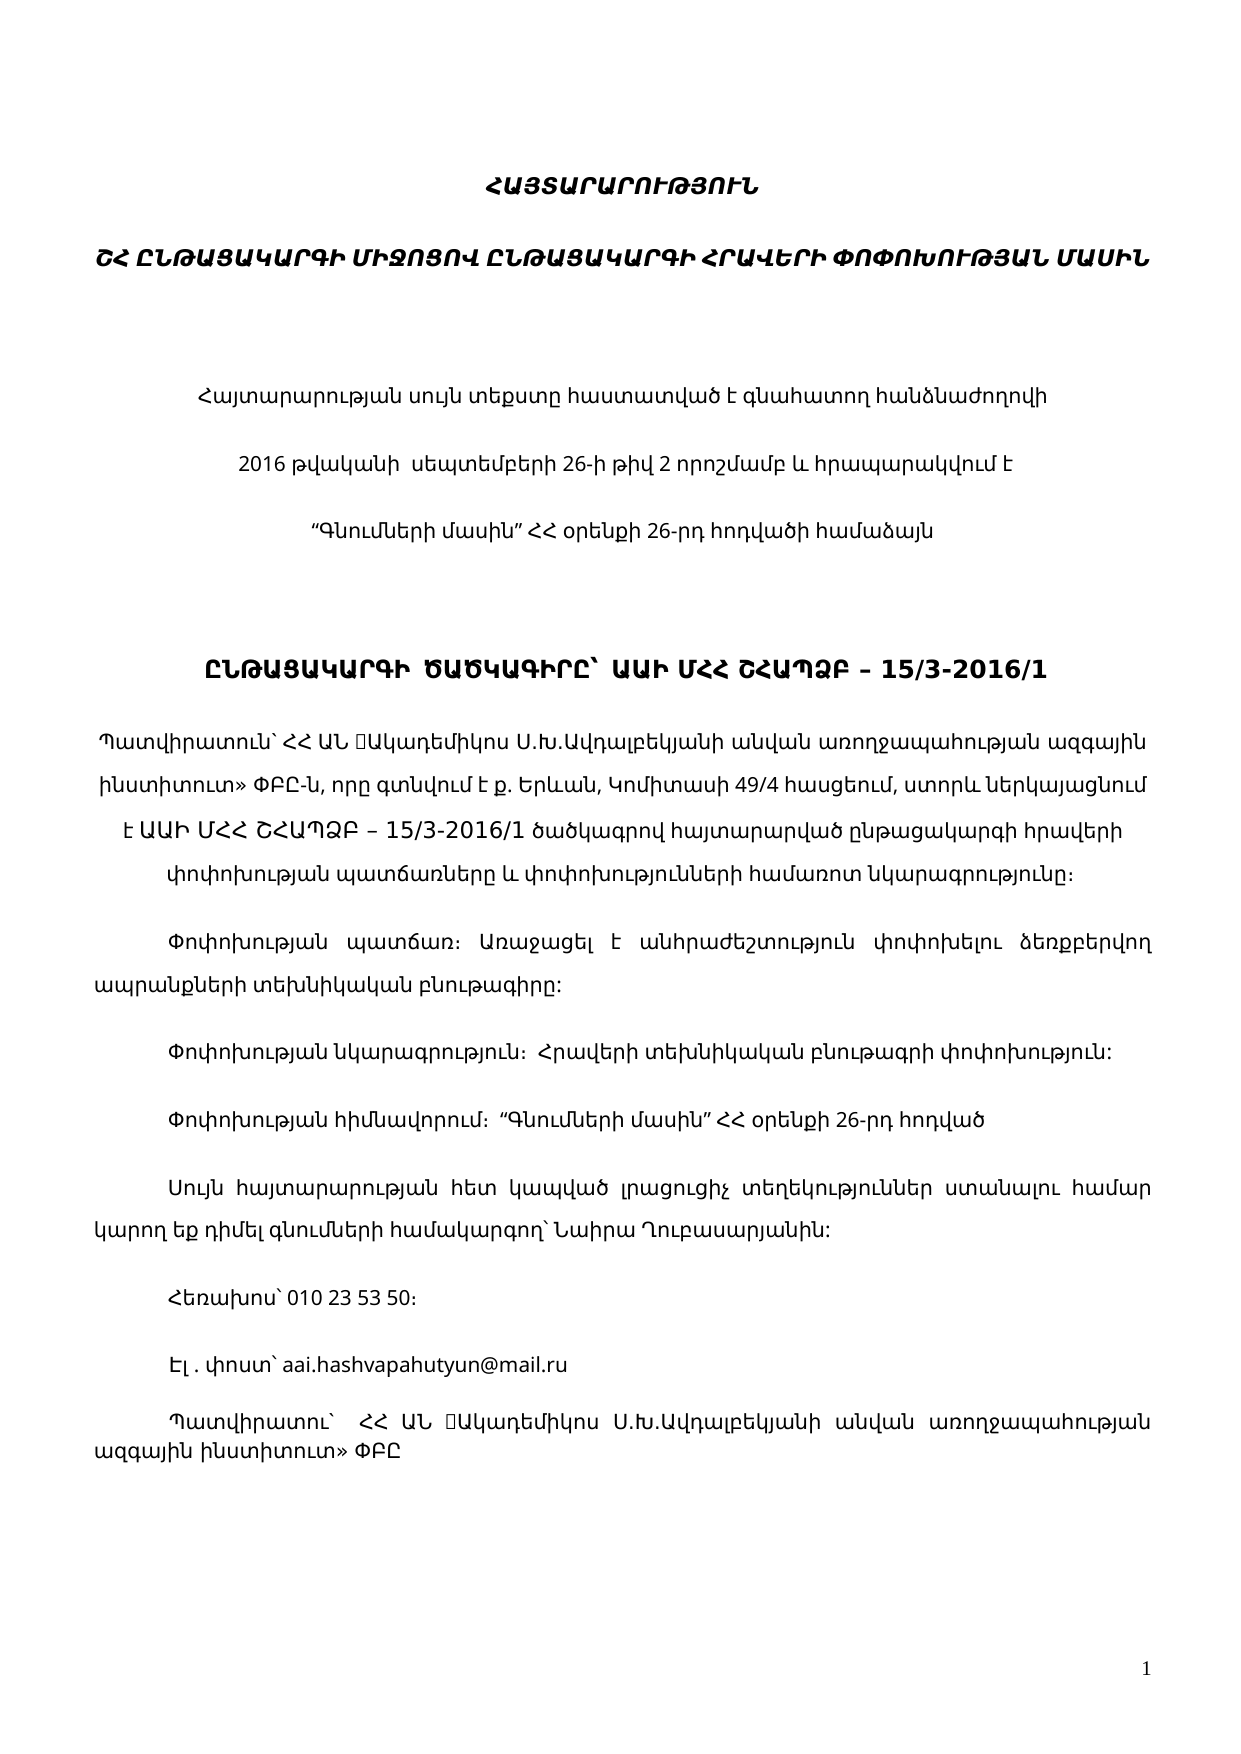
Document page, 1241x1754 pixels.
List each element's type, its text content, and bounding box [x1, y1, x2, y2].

text Պատվիրատու` ՀՀ ԱՆ Ակադեմիկոս Ս.Խ.Ավդալբեկյանի անվան առողջապահության ազգային ինստիտուտ» ՓԲԸ [94, 1407, 1152, 1464]
subtitle “Գնումների մասին” ՀՀ օրենքի 26-րդ հոդվածի համաձայն [94, 516, 1152, 545]
text Փոփոխության պատճառ։ Առաջացել է անհրաժեշտություն փոփոխելու ձեռքբերվող ապրանքների տեխնիկական բնութագիրը: [94, 927, 1152, 998]
subtitle ԸՆԹԱՑԱԿԱՐԳԻ ԾԱԾԿԱԳԻՐԸ՝ ԱԱԻ ՄՀՀ ՇՀԱՊՁԲ – 15/3-2016/1 [94, 651, 1152, 686]
text ՇՀ ԸՆԹԱՑԱԿԱՐԳԻ ՄԻՋՈՑՈՎ ԸՆԹԱՑԱԿԱՐԳԻ ՀՐԱՎԵՐԻ ՓՈՓՈԽՈՒԹՅԱՆ ՄԱՍԻՆ [94, 242, 1152, 273]
text Հեռախոս՝ 010 23 53 50։ [94, 1283, 1152, 1311]
text Էլ. փոստ՝ aai.hashvapahutyun@mail.ru [94, 1350, 1152, 1379]
subtitle 2016 թվականի սեպտեմբերի 26-ի թիվ 2 որոշմամբ և հրապարակվում է [94, 449, 1152, 477]
text Փոփոխության հիմնավորում։ “Գնումների մասին” ՀՀ օրենքի 26-րդ հոդված [94, 1105, 1152, 1133]
text Սույն հայտարարության հետ կապված լրացուցիչ տեղեկություններ ստանալու համար կարող եք դիմել գնումների համակարգող՝ Նաիրա Ղուբասարյանին: [94, 1173, 1152, 1244]
text ՀԱՅՏԱՐԱՐՈՒԹՅՈՒՆ [94, 170, 1152, 201]
text Փոփոխության նկարագրություն։ Հրավերի տեխնիկական բնութագրի փոփոխություն: [94, 1037, 1152, 1066]
subtitle Հայտարարության սույն տեքստը հաստատված է գնահատող հանձնաժողովի [94, 381, 1152, 409]
subtitle Պատվիրատուն` ՀՀ ԱՆ Ակադեմիկոս Ս.Խ.Ավդալբեկյանի անվան առողջապահության ազգային ինստիտուտ» ՓԲԸ-ն, որը գտնվում է ք. Երևան, Կոմիտասի 49/4 հասցեում, ստորև ներկայացնում է ԱԱԻ ՄՀՀ ՇՀԱՊՁԲ – 15/3-2016/1 ծածկագրով հայտարարված ընթացակարգի հրավերի փոփոխության պատճառները և փոփոխությունների համառոտ նկարագրությունը։ [94, 727, 1152, 888]
